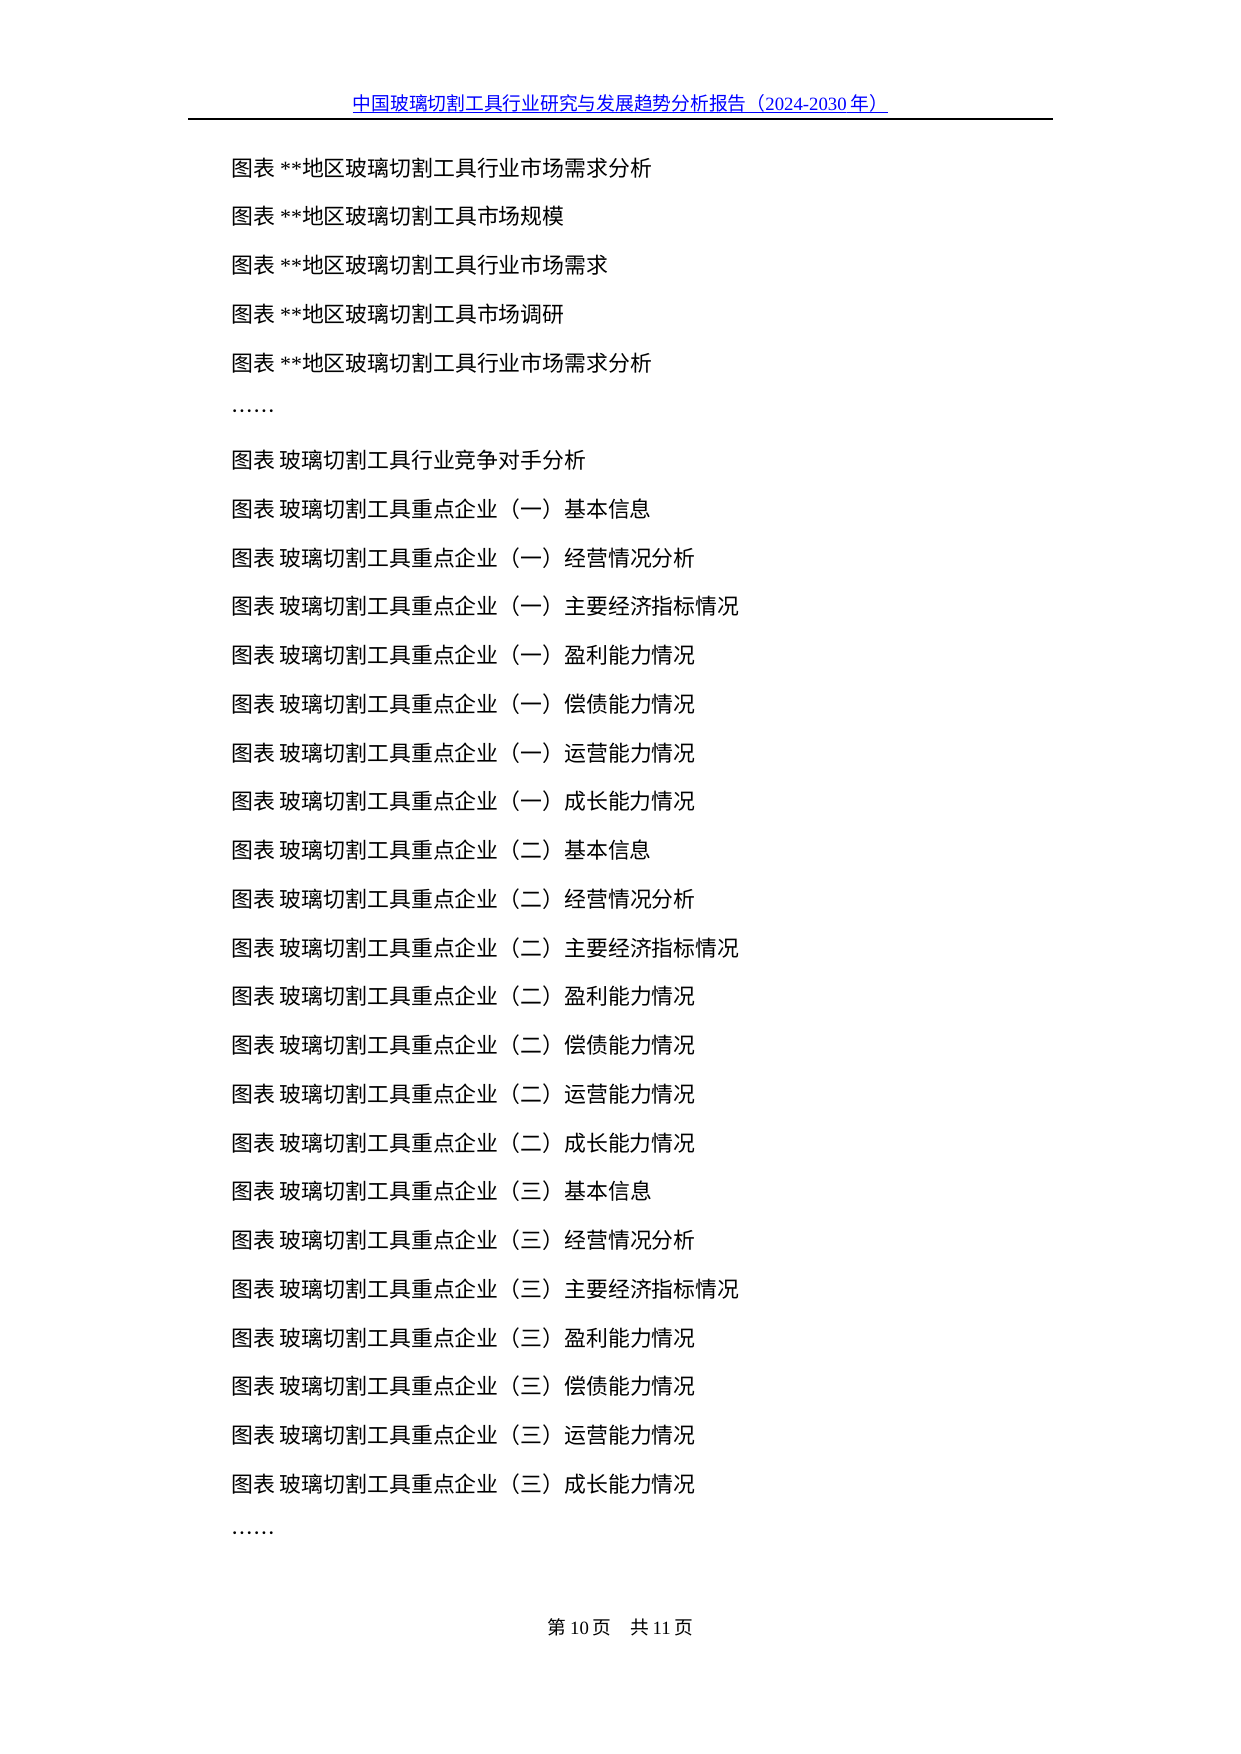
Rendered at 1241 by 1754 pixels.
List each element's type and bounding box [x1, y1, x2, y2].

text [187, 150, 1053, 1548]
